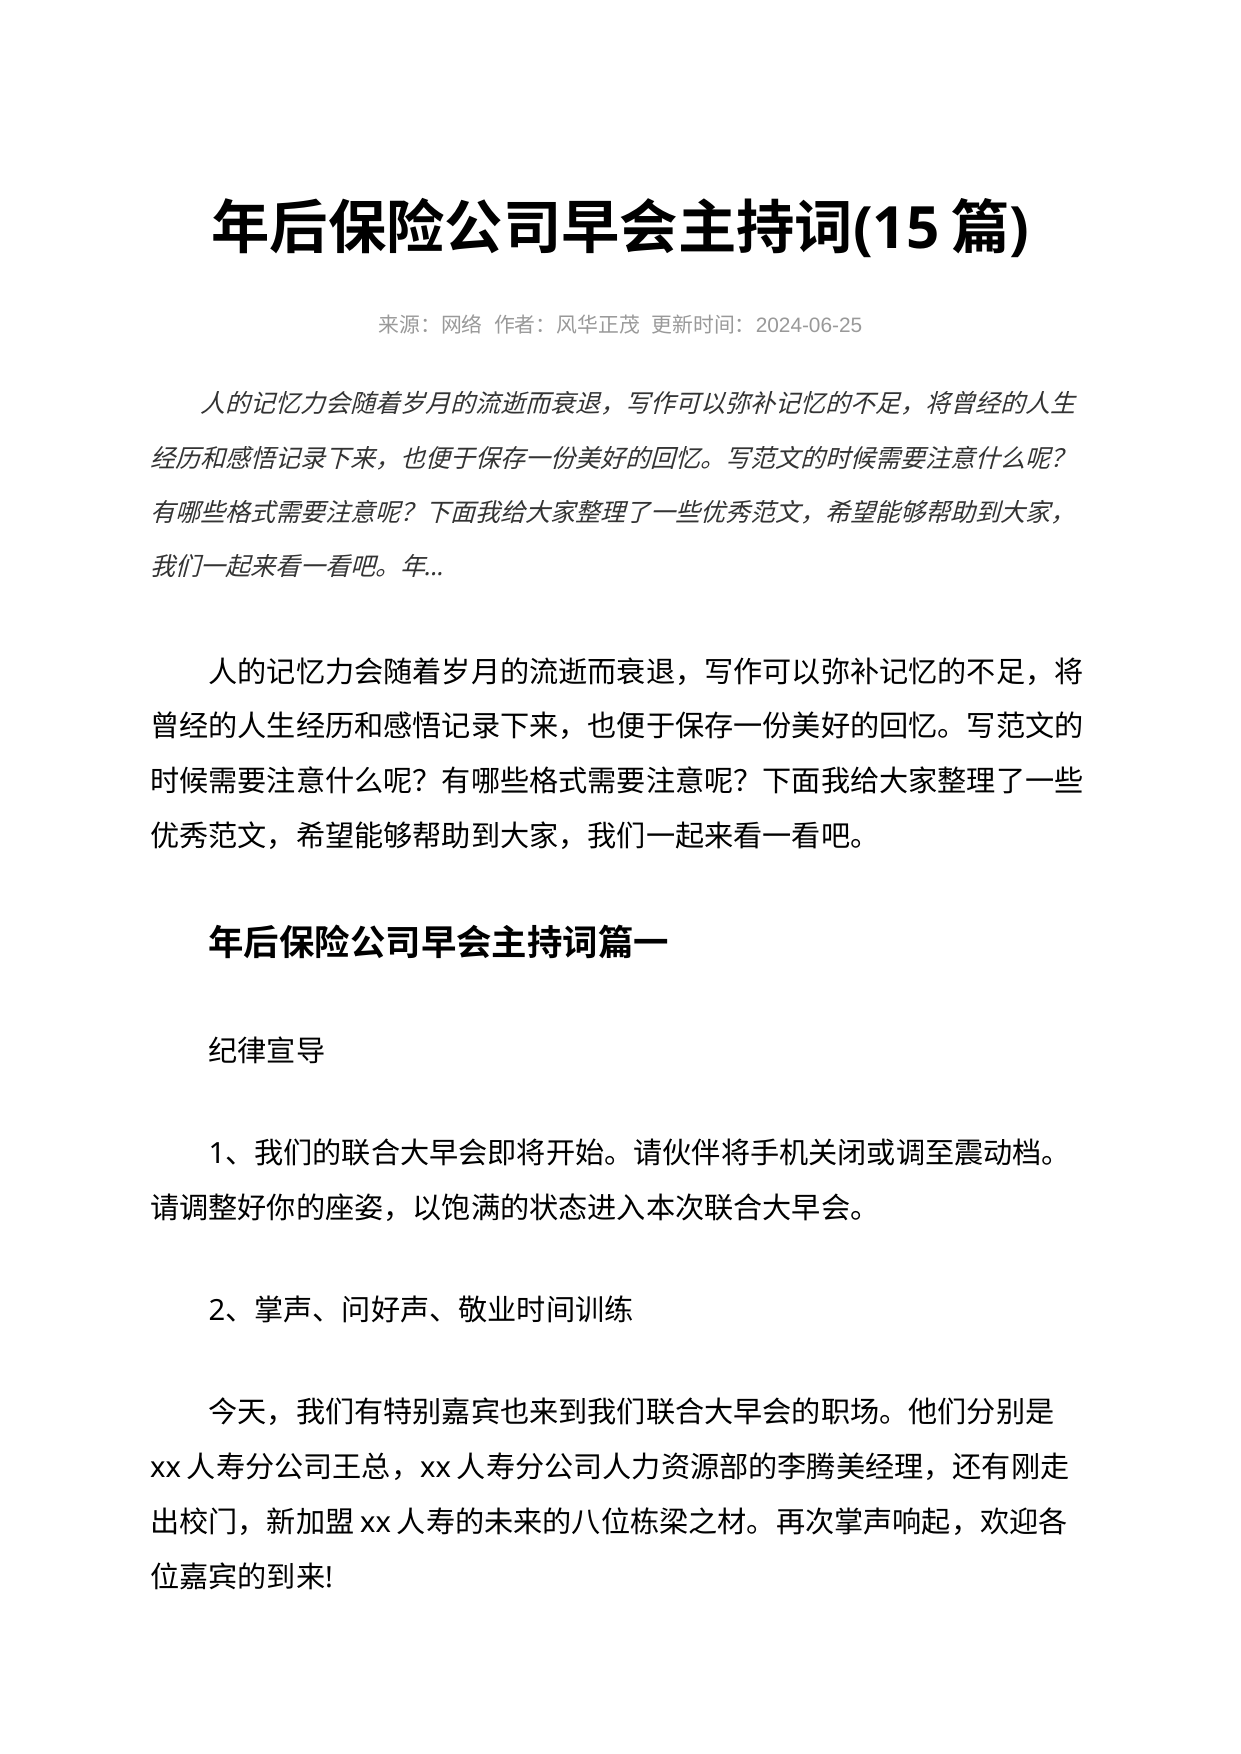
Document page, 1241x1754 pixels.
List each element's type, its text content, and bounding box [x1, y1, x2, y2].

text 2、掌声、问好声、敬业时间训练 [150, 1287, 1090, 1329]
text 今天，我们有特别嘉宾也来到我们联合大早会的职场。他们分别是xx人寿分公司王总，xx人寿分公司人力资源部的李腾美经理，还有刚走出校门，新加盟xx人寿的未来的八位栋梁之材。再次掌声响起，欢迎各位嘉宾的到来! [150, 1388, 1090, 1596]
text 人的记忆力会随着岁月的流逝而衰退，写作可以弥补记忆的不足，将曾经的人生经历和感悟记录下来，也便于保存一份美好的回忆。写范文的时候需要注意什么呢？有哪些格式需要注意呢？下面我给大家整理了一些优秀范文，希望能够帮助到大家，我们一起来看一看吧。年... [150, 384, 1090, 583]
text 1、我们的联合大早会即将开始。请伙伴将手机关闭或调至震动档。请调整好你的座姿，以饱满的状态进入本次联合大早会。 [150, 1130, 1090, 1227]
subtitle 年后保险公司早会主持词(15篇) [150, 181, 1090, 266]
text 来源：网络 作者：风华正茂 更新时间：2024-06-25 [150, 313, 1090, 337]
text 年后保险公司早会主持词篇一 [150, 914, 1090, 966]
text 纪律宣导 [150, 1028, 1090, 1070]
text 人的记忆力会随着岁月的流逝而衰退，写作可以弥补记忆的不足，将曾经的人生经历和感悟记录下来，也便于保存一份美好的回忆。写范文的时候需要注意什么呢？有哪些格式需要注意呢？下面我给大家整理了一些优秀范文，希望能够帮助到大家，我们一起来看一看吧。 [150, 648, 1090, 855]
